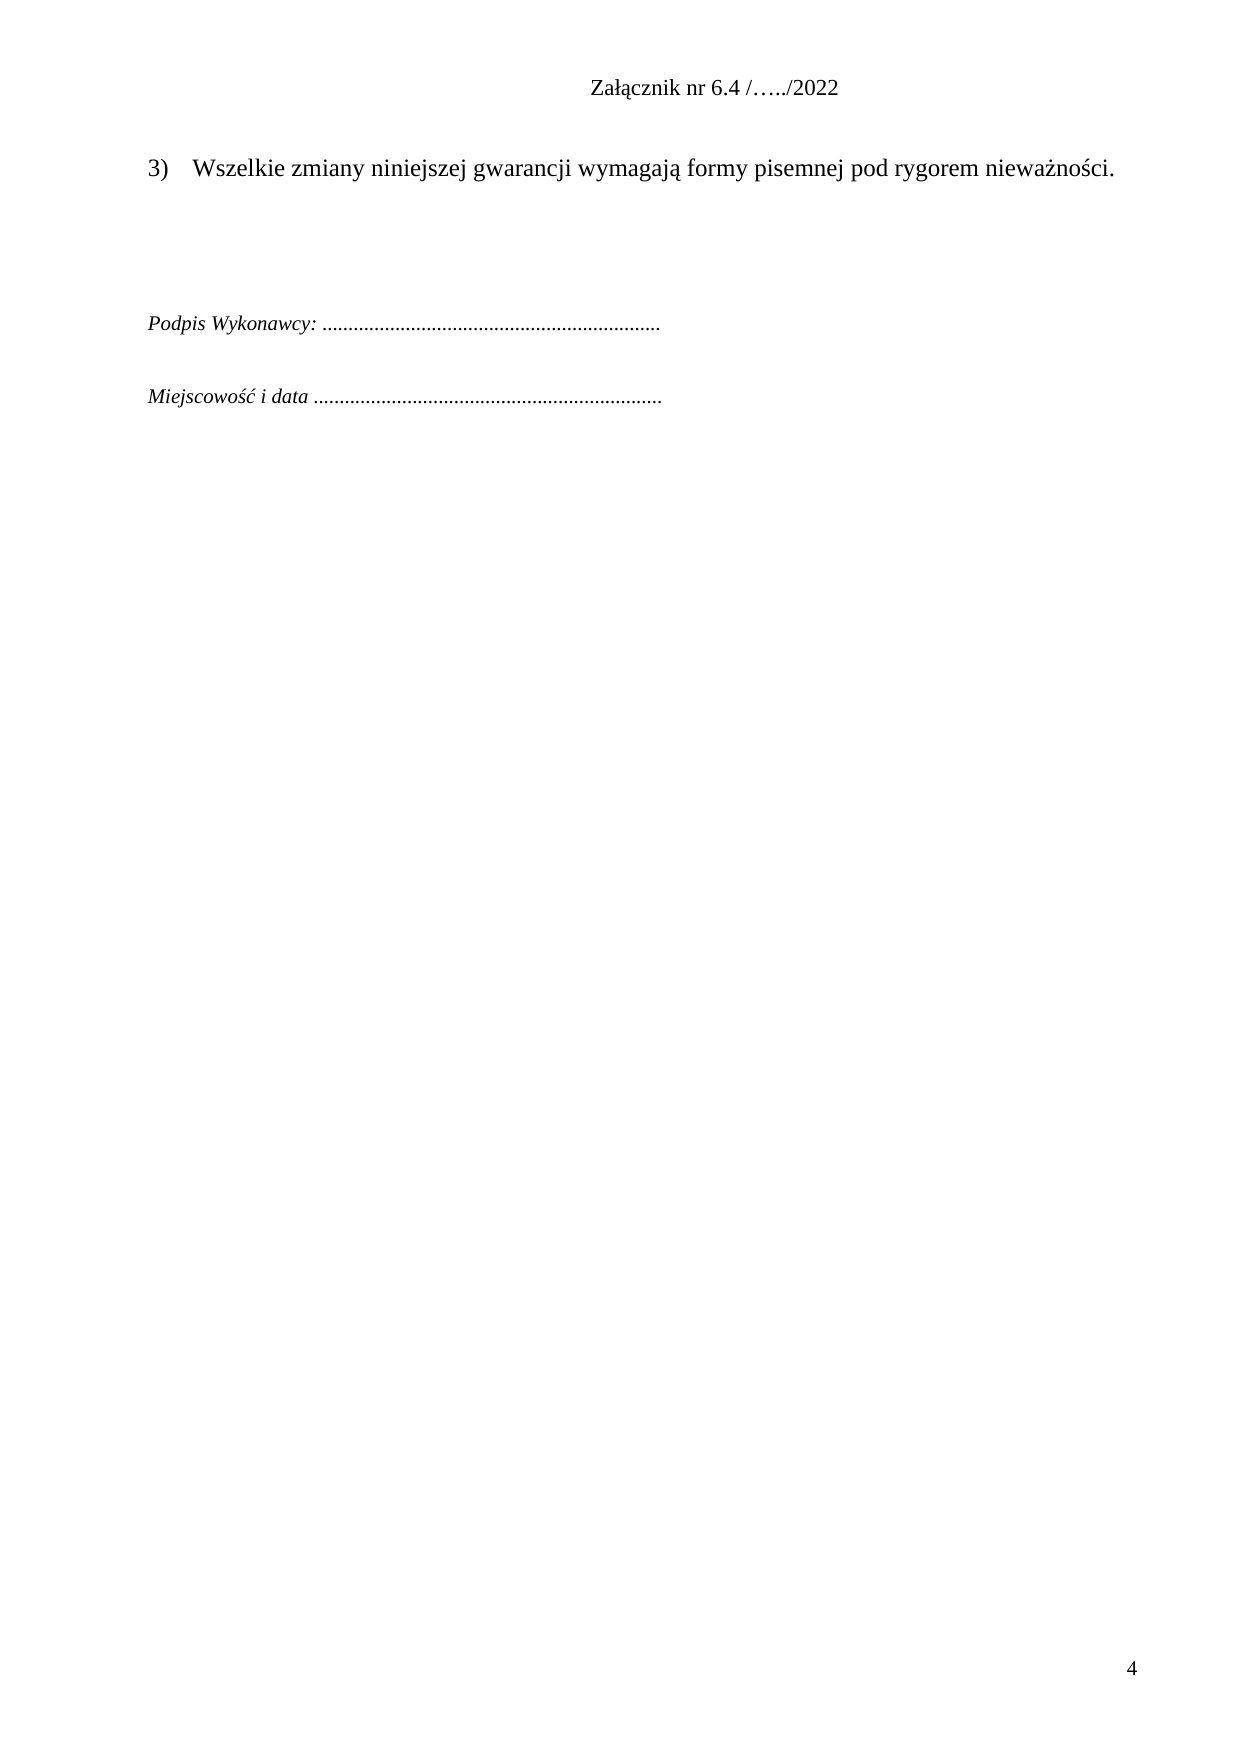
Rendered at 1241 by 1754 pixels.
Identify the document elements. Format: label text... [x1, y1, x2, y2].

subtitle Podpis Wykonawcy: ................................................................. [148, 311, 1137, 335]
text Miejscowość i data ................................................................... [148, 383, 1137, 408]
list Wszelkie zmiany niniejszej gwarancji wymagają formy pisemnej pod rygorem nieważności. [148, 153, 1137, 182]
